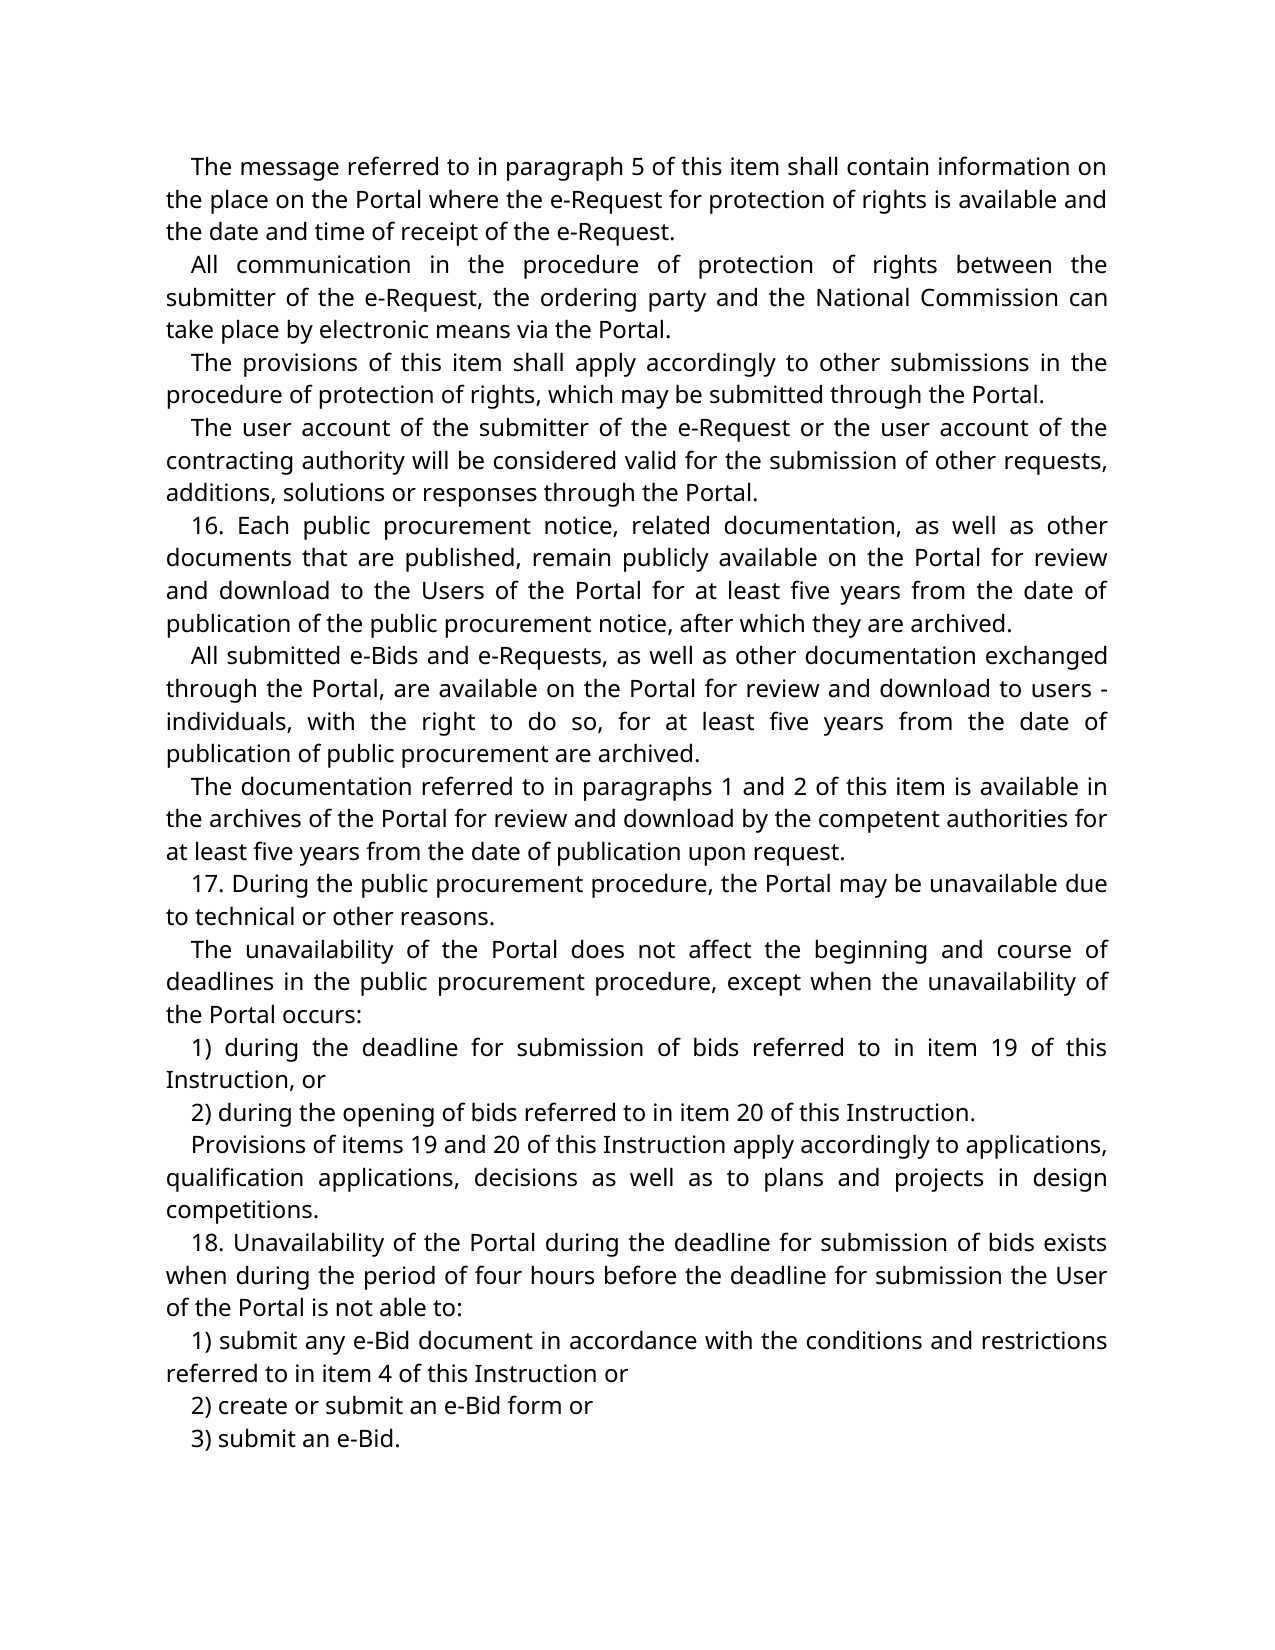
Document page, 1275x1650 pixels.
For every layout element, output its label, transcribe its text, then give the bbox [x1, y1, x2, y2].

text The message referred to in paragraph 5 of this item shall contain information on the place on the Portal where the e-Request for protection of rights is available and the date and time of receipt of the e-Request. [166, 150, 1109, 248]
text The documentation referred to in paragraphs 1 and 2 of this item is available in the archives of the Portal for review and download by the competent authorities for at least five years from the date of publication upon request. [166, 769, 1109, 867]
text 3) submit an e-Bid. [166, 1422, 1109, 1454]
text 2) during the opening of bids referred to in item 20 of this Instruction. [166, 1096, 1109, 1128]
text The provisions of this item shall apply accordingly to other submissions in the procedure of protection of rights, which may be submitted through the Portal. [166, 346, 1109, 411]
text The unavailability of the Portal does not affect the beginning and course of deadlines in the public procurement procedure, except when the unavailability of the Portal occurs: [166, 932, 1109, 1030]
text Provisions of items 19 and 20 of this Instruction apply accordingly to applications, qualification applications, decisions as well as to plans and projects in design competitions. [166, 1128, 1109, 1226]
text 1) submit any e-Bid document in accordance with the conditions and restrictions referred to in item 4 of this Instruction or [166, 1324, 1109, 1389]
text 18. Unavailability of the Portal during the deadline for submission of bids exists when during the period of four hours before the deadline for submission the User of the Portal is not able to: [166, 1226, 1109, 1324]
text 17. During the public procurement procedure, the Portal may be unavailable due to technical or other reasons. [166, 867, 1109, 932]
text All communication in the procedure of protection of rights between the submitter of the e-Request, the ordering party and the National Commission can take place by electronic means via the Portal. [166, 248, 1109, 346]
text The user account of the submitter of the e-Request or the user account of the contracting authority will be considered valid for the submission of other requests, additions, solutions or responses through the Portal. [166, 411, 1109, 509]
text All submitted e-Bids and e-Requests, as well as other documentation exchanged through the Portal, are available on the Portal for review and download to users - individuals, with the right to do so, for at least five years from the date of publication of public procurement are archived. [166, 639, 1109, 769]
text 16. Each public procurement notice, related documentation, as well as other documents that are published, remain publicly available on the Portal for review and download to the Users of the Portal for at least five years from the date of publication of the public procurement notice, after which they are archived. [166, 509, 1109, 639]
text 1) during the deadline for submission of bids referred to in item 19 of this Instruction, or [166, 1030, 1109, 1096]
text 2) create or submit an e-Bid form or [166, 1389, 1109, 1422]
